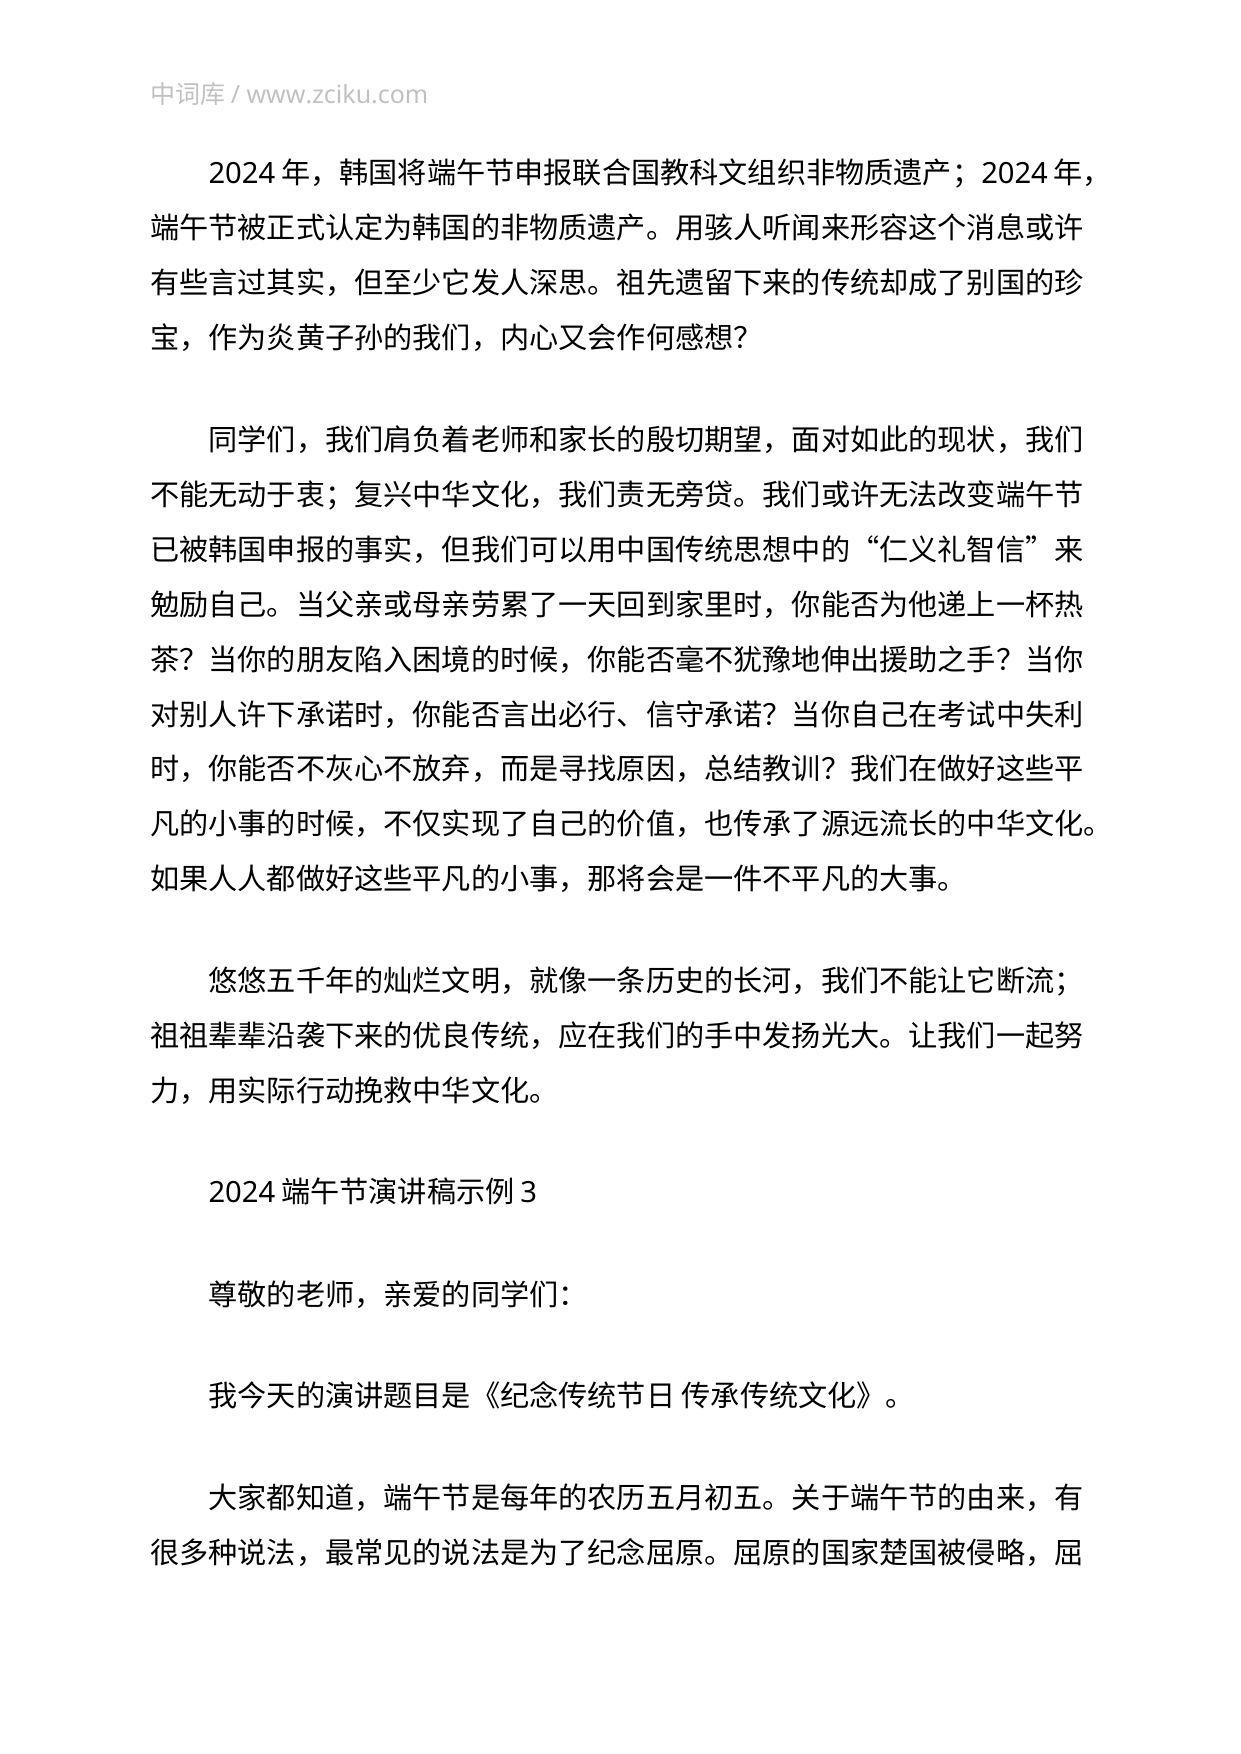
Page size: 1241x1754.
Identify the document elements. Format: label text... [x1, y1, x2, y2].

text 2024端午节演讲稿示例3 [150, 1169, 1090, 1211]
text 2024年，韩国将端午节申报联合国教科文组织非物质遗产；2024年，端午节被正式认定为韩国的非物质遗产。用骇人听闻来形容这个消息或许有些言过其实，但至少它发人深思。祖先遗留下来的传统却成了别国的珍宝，作为炎黄子孙的我们，内心又会作何感想？ [150, 150, 1090, 357]
text 尊敬的老师，亲爱的同学们： [150, 1271, 1090, 1313]
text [150, 1474, 1090, 1572]
text 我今天的演讲题目是《纪念传统节日 传承传统文化》。 [150, 1373, 1090, 1415]
text 同学们，我们肩负着老师和家长的殷切期望，面对如此的现状，我们不能无动于衷；复兴中华文化，我们责无旁贷。我们或许无法改变端午节已被韩国申报的事实，但我们可以用中国传统思想中的“仁义礼智信”来勉励自己。当父亲或母亲劳累了一天回到家里时，你能否为他递上一杯热茶？当你的朋友陷入困境的时候，你能否毫不犹豫地伸出援助之手？当你对别人许下承诺时，你能否言出必行、信守承诺？当你自己在考试中失利时，你能否不灰心不放弃，而是寻找原因，总结教训？我们在做好这些平凡的小事的时候，不仅实现了自己的价值，也传承了源远流长的中华文化。如果人人都做好这些平凡的小事，那将会是一件不平凡的大事。 [150, 417, 1090, 898]
text 悠悠五千年的灿烂文明，就像一条历史的长河，我们不能让它断流；祖祖辈辈沿袭下来的优良传统，应在我们的手中发扬光大。让我们一起努力，用实际行动挽救中华文化。 [150, 957, 1090, 1109]
